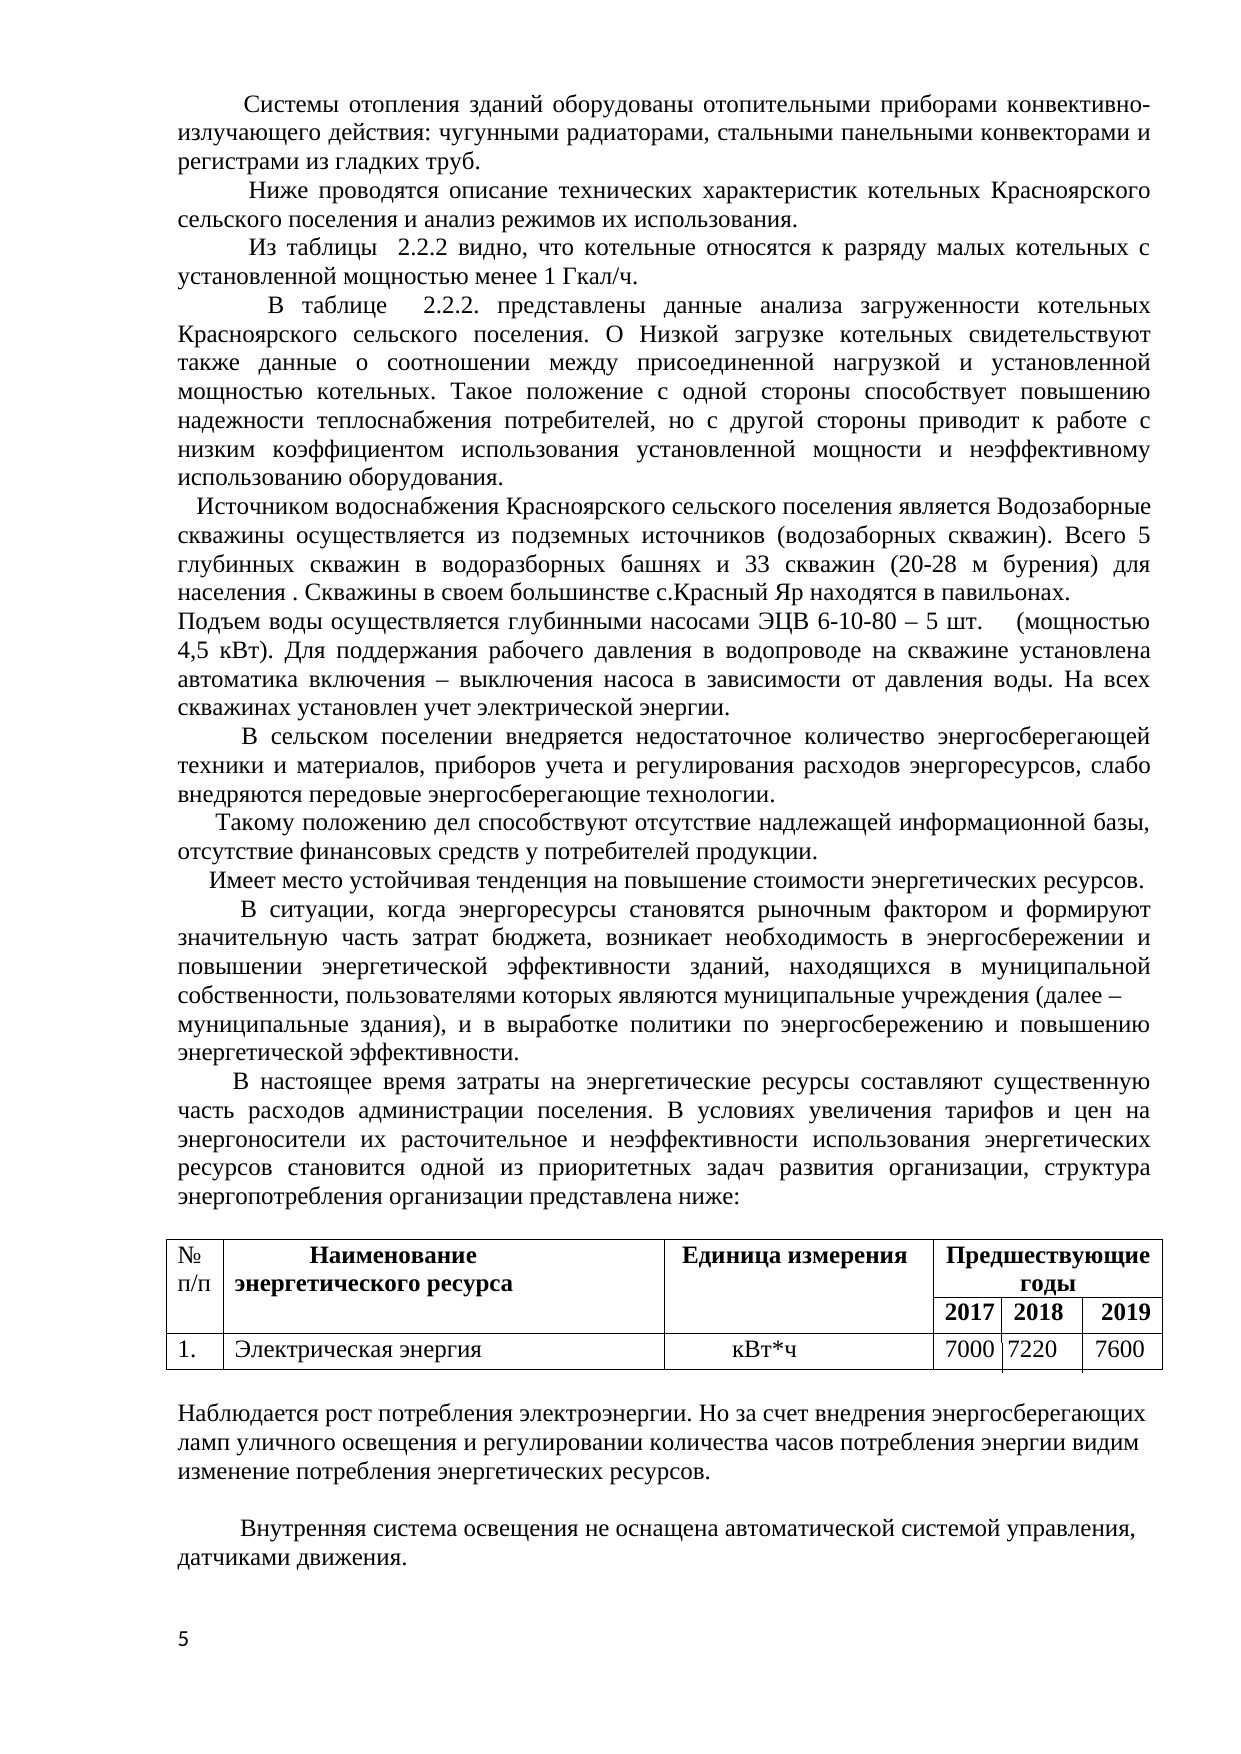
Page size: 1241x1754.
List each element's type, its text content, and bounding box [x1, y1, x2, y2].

text Имеет место устойчивая тенденция на повышение стоимости энергетических ресурсов. [177, 865, 1152, 894]
text В сельском поселении внедряется недостаточное количество энергосберегающей техники и материалов, приборов учета и регулирования расходов энергоресурсов, слабо внедряются передовые энергосберегающие технологии. [177, 721, 1152, 807]
text Наблюдается рост потребления электроэнергии. Но за счет внедрения энергосберегающих ламп уличного освещения и регулировании количества часов потребления энергии видим изменение потребления энергетических ресурсов. [177, 1398, 1152, 1484]
text Ниже проводятся описание технических характеристик котельных Красноярского сельского поселения и анализ режимов их использования. [177, 175, 1152, 232]
table_cell 7000 7220 7600 [934, 1334, 1082, 1368]
text Из таблицы 2.2.2 видно, что котельные относятся к разряду малых котельных с установленной мощностью менее 1 Гкал/ч. [177, 232, 1152, 290]
text В настоящее время затраты на энергетические ресурсы составляют существенную часть расходов администрации поселения. В условиях увеличения тарифов и цен на энергоносители их расточительное и неэффективности использования энергетических ресурсов становится одной из приоритетных задач развития организации, структура энергопотребления организации представлена ниже: [177, 1066, 1152, 1210]
text Такому положению дел способствуют отсутствие надлежащей информационной базы, отсутствие финансовых средств у потребителей продукции. [177, 807, 1152, 865]
text Системы отопления зданий оборудованы отопительными приборами конвективно-излучающего действия: чугунными радиаторами, стальными панельными конвекторами и регистрами из гладких труб. [177, 89, 1152, 175]
table_header Единица измерения [665, 1240, 933, 1333]
text Подъем воды осуществляется глубинными насосами ЭЦВ 6-10-80 – 5 шт. (мощностью 4,5 кВт). Для поддержания рабочего давления в водопроводе на скважине установлена автоматика включения – выключения насоса в зависимости от давления воды. На всех скважинах установлен учет электрической энергии. [177, 606, 1152, 721]
table_cell 7000 7220 7600 [1083, 1334, 1162, 1368]
text Источником водоснабжения Красноярского сельского поселения является Водозаборные скважины осуществляется из подземных источников (водозаборных скважин). Всего 5 глубинных скважин в водоразборных башнях и 33 скважин (20-28 м бурения) для населения . Скважины в своем большинстве с.Красный Яр находятся в павильонах. [177, 491, 1152, 606]
table_cell Электрическая энергия [224, 1334, 664, 1368]
table_header Предшествующие годы 2017 2018 2019 [1002, 1298, 1082, 1333]
text В таблице 2.2.2. представлены данные анализа загруженности котельных Красноярского сельского поселения. О Низкой загрузке котельных свидетельствуют также данные о соотношении между присоединенной нагрузкой и установленной мощностью котельных. Такое положение с одной стороны способствует повышению надежности теплоснабжения потребителей, но с другой стороны приводит к работе с низким коэффициентом использования установленной мощности и неэффективному использованию оборудования. [177, 290, 1152, 491]
table_header Наименование энергетического ресурса [224, 1240, 664, 1333]
table_cell 1. [167, 1334, 223, 1368]
text муниципальные здания), и в выработке политики по энергосбережению и повышению энергетической эффективности. [177, 1009, 1152, 1066]
table_header Предшествующие годы 2017 2018 2019 [934, 1298, 1001, 1333]
text Внутренняя система освещения не оснащена автоматической системой управления, датчиками движения. [177, 1513, 1152, 1571]
text В ситуации, когда энергоресурсы становятся рыночным фактором и формируют значительную часть затрат бюджета, возникает необходимость в энергосбережении и повышении энергетической эффективности зданий, находящихся в муниципальной собственности, пользователями которых являются муниципальные учреждения (далее – [177, 894, 1152, 1009]
table_header № п/п [167, 1240, 223, 1333]
table_header Предшествующие годы 2017 2018 2019 [1083, 1298, 1162, 1333]
table_cell кВт*ч [665, 1334, 933, 1368]
table_header Предшествующие годы 2017 2018 2019 [934, 1240, 1162, 1297]
